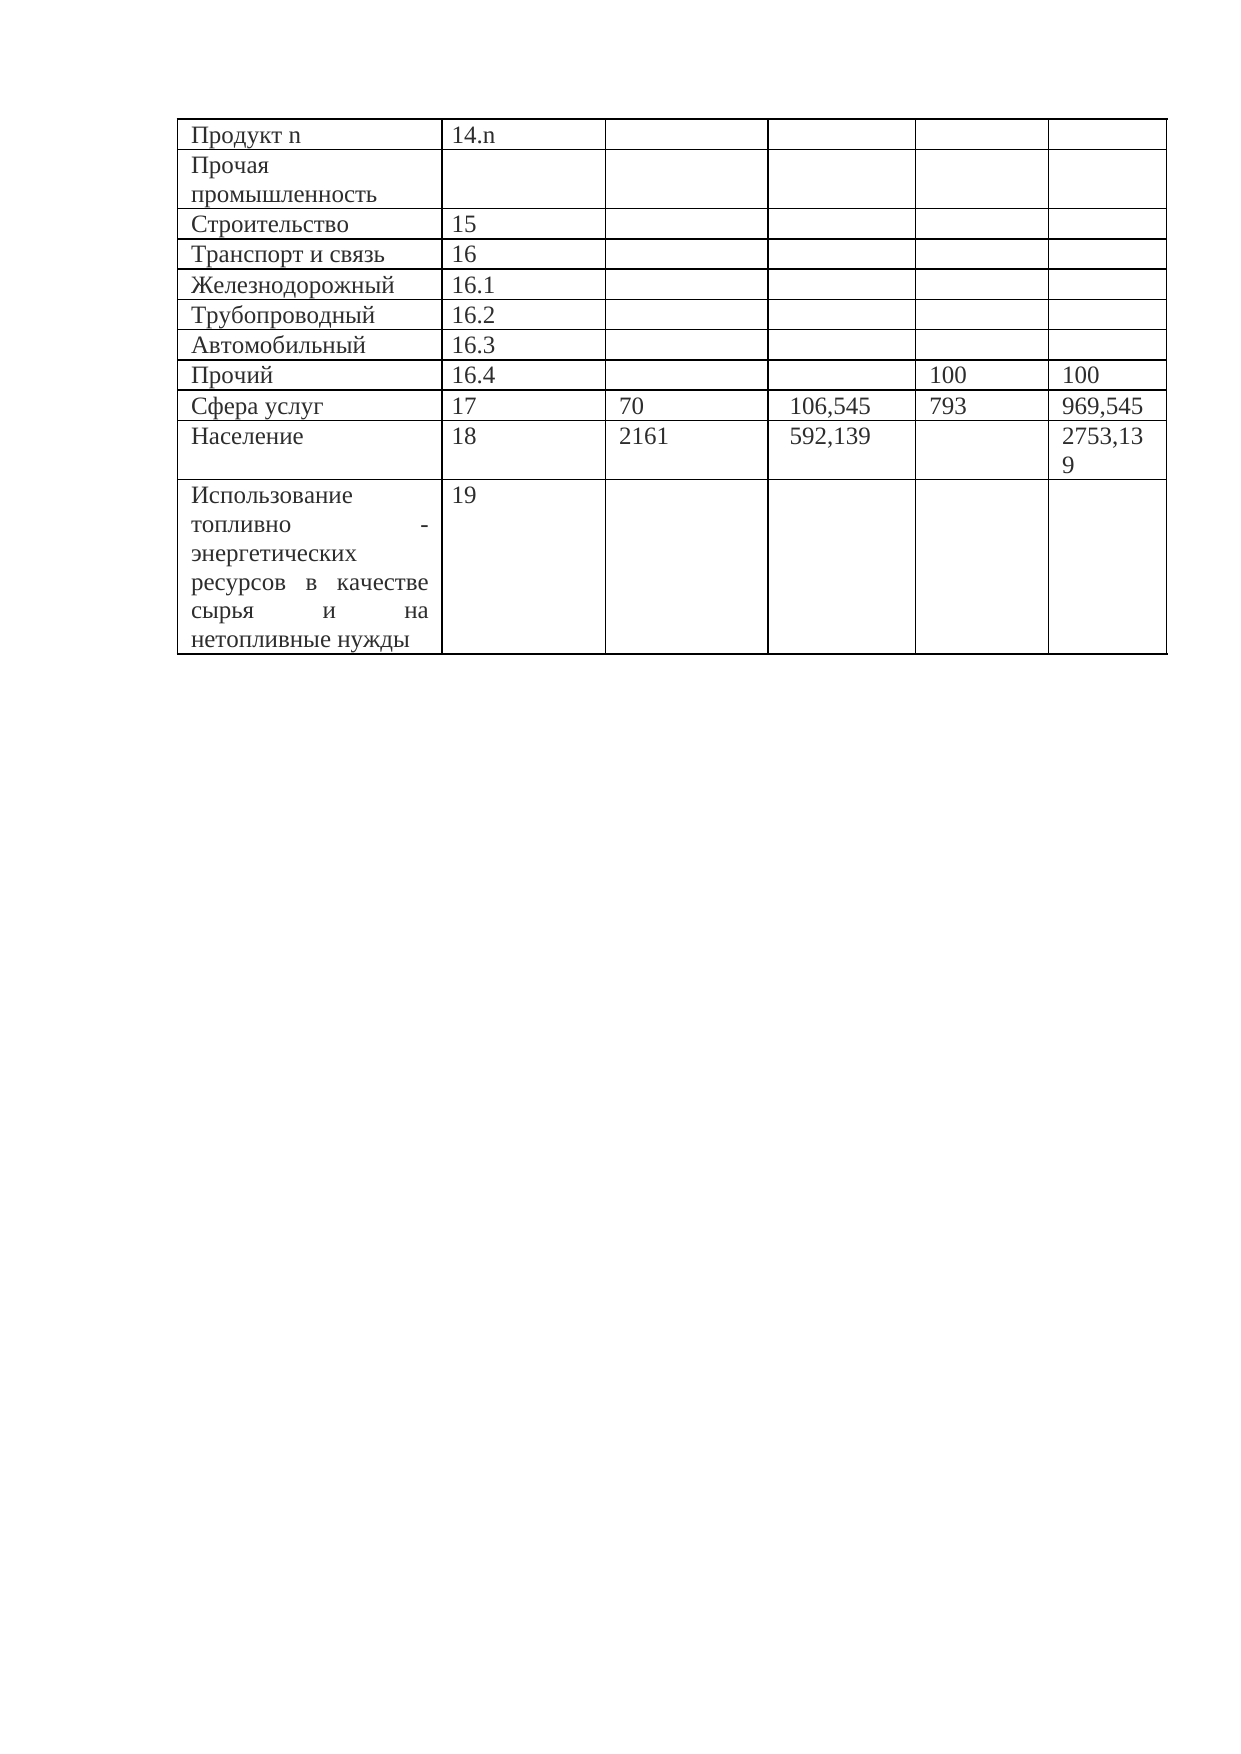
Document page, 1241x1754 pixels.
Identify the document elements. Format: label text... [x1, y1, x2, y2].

table_cell [916, 120, 1048, 148]
table_cell 793 [916, 391, 1048, 420]
table_cell [1049, 300, 1166, 329]
table_cell [606, 240, 767, 268]
table_cell 106,545 [769, 391, 915, 420]
table_cell [769, 120, 915, 148]
table_cell [606, 361, 767, 389]
table_cell 2753,139 [1049, 421, 1166, 479]
table_cell Прочая промышленность [178, 150, 441, 207]
table_cell [769, 270, 915, 298]
table_cell 19 [443, 480, 605, 653]
table_cell [606, 480, 767, 653]
table_cell Население [178, 421, 441, 479]
table_cell [1049, 240, 1166, 268]
table_cell 16.3 [443, 330, 605, 359]
table_cell [916, 240, 1048, 268]
table_cell 14.n [443, 120, 605, 148]
table_cell [769, 150, 915, 207]
table_cell 16.1 [443, 270, 605, 298]
table_cell 16.4 [443, 361, 605, 389]
table_cell 100 [1049, 361, 1166, 389]
table_cell [916, 421, 1048, 479]
table_cell Сфера услуг [178, 391, 441, 420]
table_cell 18 [443, 421, 605, 479]
table_cell 17 [443, 391, 605, 420]
table_cell [1049, 150, 1166, 207]
table_cell Использование топливно - энергетических ресурсов в качестве сырья и на нетопливные нужды [178, 480, 441, 653]
table_cell Железнодорожный [178, 270, 441, 298]
table_cell [769, 300, 915, 329]
table_cell 969,545 [1049, 391, 1166, 420]
table_cell [916, 150, 1048, 207]
table_cell [1049, 270, 1166, 298]
table_cell [606, 150, 767, 207]
table_cell [606, 300, 767, 329]
table_cell 15 [443, 209, 605, 238]
table_cell 2161 [606, 421, 767, 479]
table_cell [606, 209, 767, 238]
table_cell 16 [443, 240, 605, 268]
table_cell [769, 330, 915, 359]
table_cell [769, 209, 915, 238]
table_cell [1049, 120, 1166, 148]
table_cell [606, 270, 767, 298]
table_cell [916, 480, 1048, 653]
table_cell Строительство [178, 209, 441, 238]
table_cell Прочий [178, 361, 441, 389]
table_cell 70 [606, 391, 767, 420]
table_cell [916, 300, 1048, 329]
table_cell [769, 240, 915, 268]
table_cell [769, 361, 915, 389]
table_cell Автомобильный [178, 330, 441, 359]
table_cell 100 [916, 361, 1048, 389]
table_cell [1049, 330, 1166, 359]
table_cell Транспорт и связь [178, 240, 441, 268]
table_cell [916, 270, 1048, 298]
table_cell [606, 330, 767, 359]
table_cell [1049, 480, 1166, 653]
table_cell [769, 480, 915, 653]
table_cell [606, 120, 767, 148]
table_cell [443, 150, 605, 207]
table_cell [916, 330, 1048, 359]
table_cell Продукт n [178, 120, 441, 148]
table_cell 592,139 [769, 421, 915, 479]
table_cell [916, 209, 1048, 238]
table_cell [1049, 209, 1166, 238]
table_cell Трубопроводный [178, 300, 441, 329]
table_cell 16.2 [443, 300, 605, 329]
